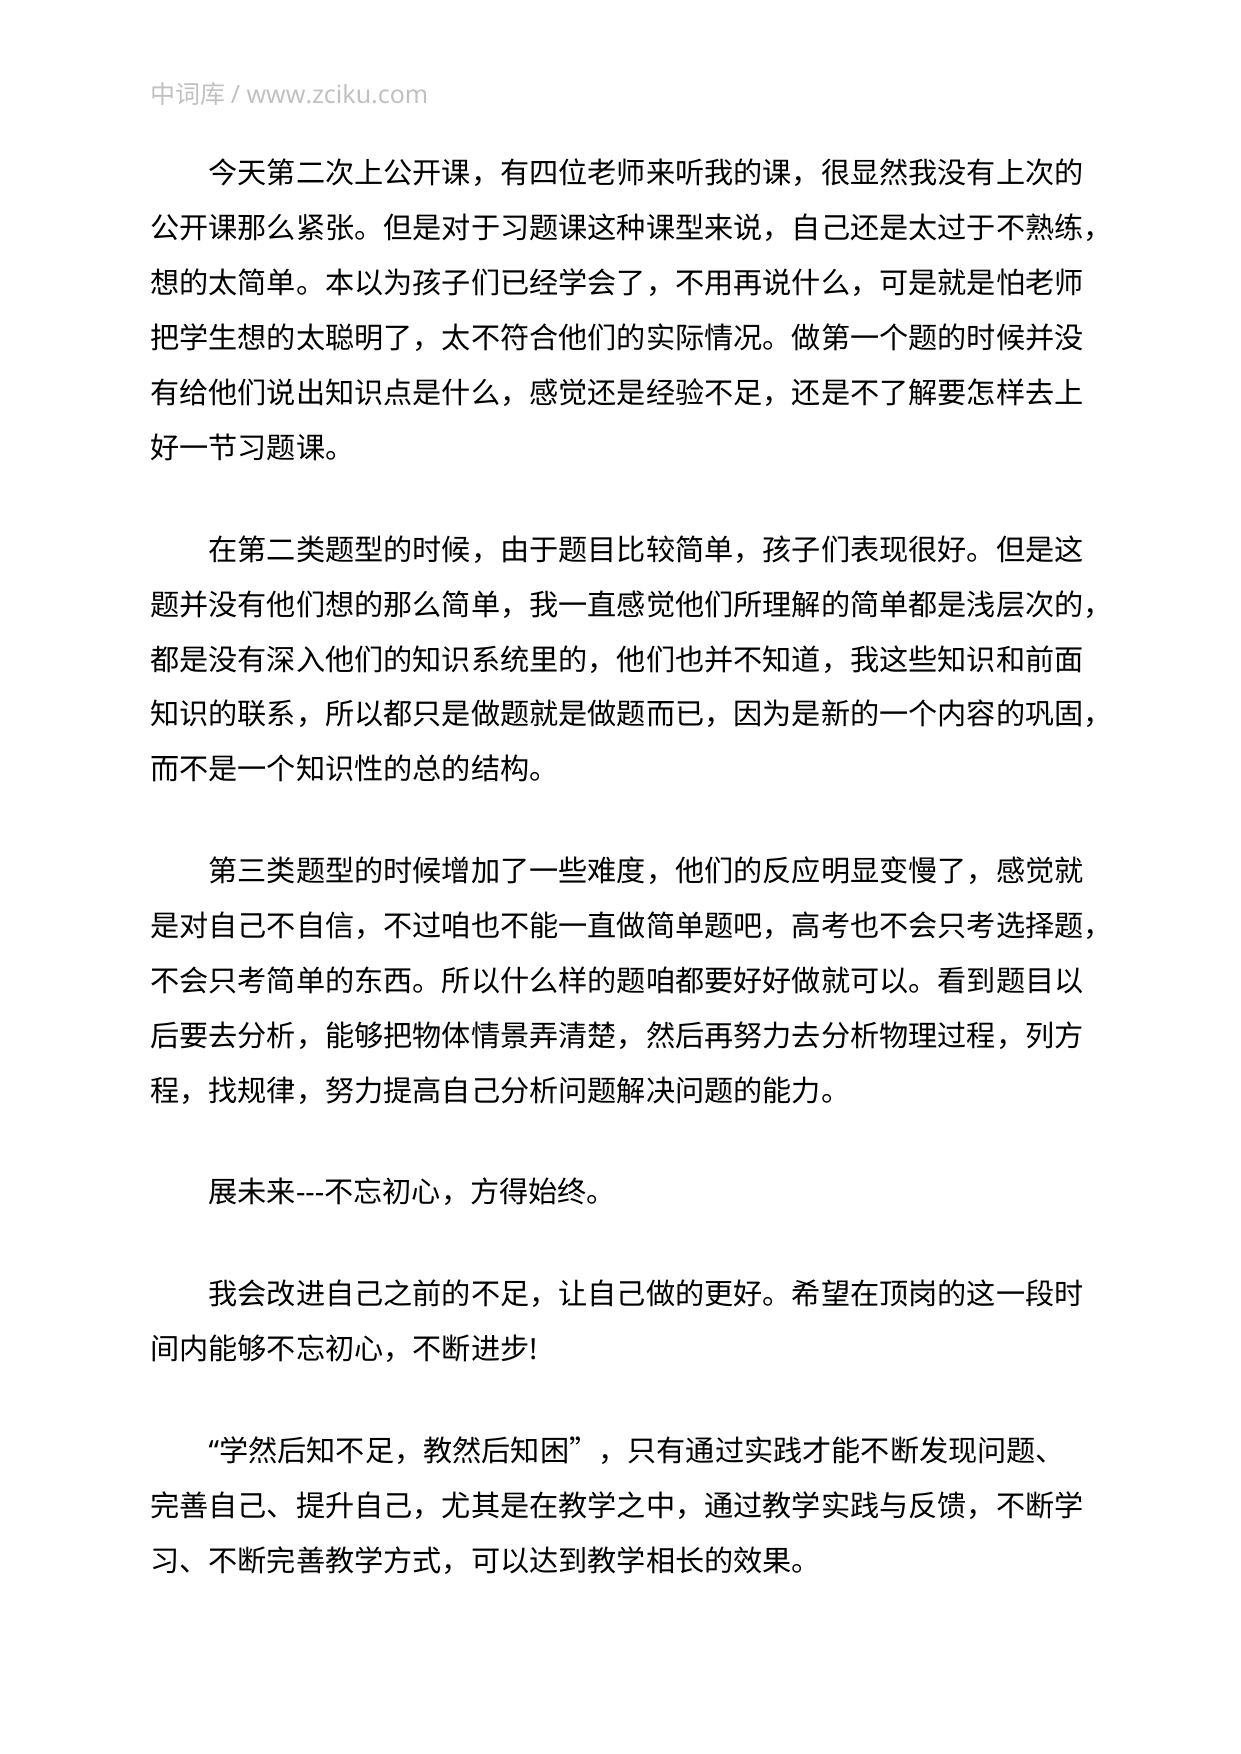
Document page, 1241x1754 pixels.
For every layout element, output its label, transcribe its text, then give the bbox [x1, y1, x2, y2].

text 今天第二次上公开课，有四位老师来听我的课，很显然我没有上次的公开课那么紧张。但是对于习题课这种课型来说，自己还是太过于不熟练，想的太简单。本以为孩子们已经学会了，不用再说什么，可是就是怕老师把学生想的太聪明了，太不符合他们的实际情况。做第一个题的时候并没有给他们说出知识点是什么，感觉还是经验不足，还是不了解要怎样去上好一节习题课。 [150, 150, 1090, 467]
text 展未来---不忘初心，方得始终。 [150, 1169, 1090, 1211]
text 我会改进自己之前的不足，让自己做的更好。希望在顶岗的这一段时间内能够不忘初心，不断进步! [150, 1271, 1090, 1368]
text “学然后知不足，教然后知困”，只有通过实践才能不断发现问题、完善自己、提升自己，尤其是在教学之中，通过教学实践与反馈，不断学习、不断完善教学方式，可以达到教学相长的效果。 [150, 1428, 1090, 1580]
text 在第二类题型的时候，由于题目比较简单，孩子们表现很好。但是这题并没有他们想的那么简单，我一直感觉他们所理解的简单都是浅层次的，都是没有深入他们的知识系统里的，他们也并不知道，我这些知识和前面知识的联系，所以都只是做题就是做题而已，因为是新的一个内容的巩固，而不是一个知识性的总的结构。 [150, 526, 1090, 788]
text 第三类题型的时候增加了一些难度，他们的反应明显变慢了，感觉就是对自己不自信，不过咱也不能一直做简单题吧，高考也不会只考选择题，不会只考简单的东西。所以什么样的题咱都要好好做就可以。看到题目以后要去分析，能够把物体情景弄清楚，然后再努力去分析物理过程，列方程，找规律，努力提高自己分析问题解决问题的能力。 [150, 848, 1090, 1109]
